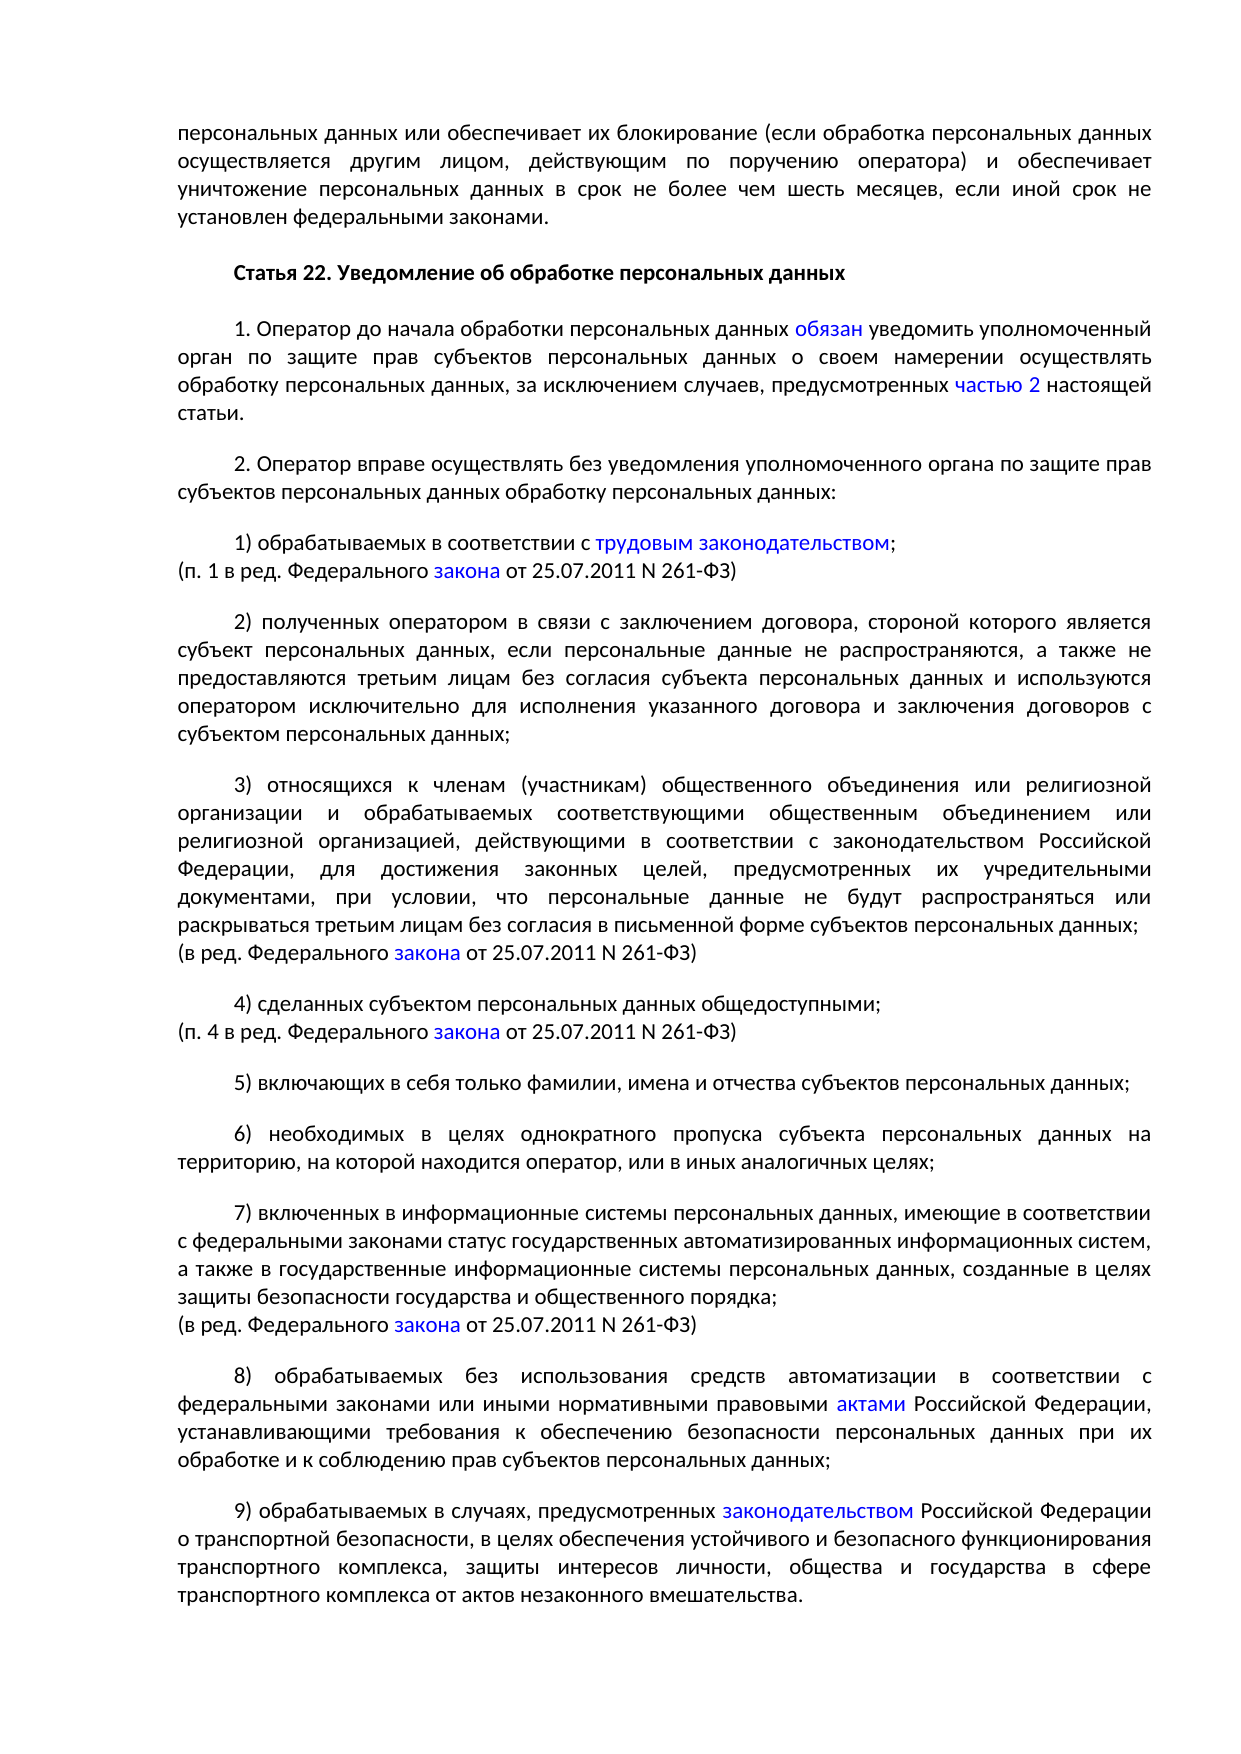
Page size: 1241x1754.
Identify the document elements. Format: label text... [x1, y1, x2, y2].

text (в ред. Федерального закона от 25.07.2011 N 261-ФЗ) [177, 938, 1152, 966]
text 1. Оператор до начала обработки персональных данных обязан уведомить уполномоченный орган по защите прав субъектов персональных данных о своем намерении осуществлять обработку персональных данных, за исключением случаев, предусмотренных частью 2 настоящей статьи. [177, 314, 1152, 426]
text (п. 4 в ред. Федерального закона от 25.07.2011 N 261-ФЗ) [177, 1017, 1152, 1045]
text (п. 1 в ред. Федерального закона от 25.07.2011 N 261-ФЗ) [177, 556, 1152, 584]
text 6) необходимых в целях однократного пропуска субъекта персональных данных на территорию, на которой находится оператор, или в иных аналогичных целях; [177, 1119, 1152, 1175]
text 5) включающих в себя только фамилии, имена и отчества субъектов персональных данных; [177, 1068, 1152, 1096]
title Статья 22. Уведомление об обработке персональных данных [177, 258, 1152, 286]
text 1) обрабатываемых в соответствии с трудовым законодательством; [177, 528, 1152, 556]
text 4) сделанных субъектом персональных данных общедоступными; [177, 989, 1152, 1017]
text 7) включенных в информационные системы персональных данных, имеющие в соответствии с федеральными законами статус государственных автоматизированных информационных систем, а также в государственные информационные системы персональных данных, созданные в целях защиты безопасности государства и общественного порядка; [177, 1198, 1152, 1310]
text (в ред. Федерального закона от 25.07.2011 N 261-ФЗ) [177, 1310, 1152, 1338]
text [177, 118, 1152, 230]
text 2. Оператор вправе осуществлять без уведомления уполномоченного органа по защите прав субъектов персональных данных обработку персональных данных: [177, 449, 1152, 505]
text 8) обрабатываемых без использования средств автоматизации в соответствии с федеральными законами или иными нормативными правовыми актами Российской Федерации, устанавливающими требования к обеспечению безопасности персональных данных при их обработке и к соблюдению прав субъектов персональных данных; [177, 1361, 1152, 1473]
text 2) полученных оператором в связи с заключением договора, стороной которого является субъект персональных данных, если персональные данные не распространяются, а также не предоставляются третьим лицам без согласия субъекта персональных данных и используются оператором исключительно для исполнения указанного договора и заключения договоров с субъектом персональных данных; [177, 607, 1152, 747]
text 9) обрабатываемых в случаях, предусмотренных законодательством Российской Федерации о транспортной безопасности, в целях обеспечения устойчивого и безопасного функционирования транспортного комплекса, защиты интересов личности, общества и государства в сфере транспортного комплекса от актов незаконного вмешательства. [177, 1496, 1152, 1608]
text 3) относящихся к членам (участникам) общественного объединения или религиозной организации и обрабатываемых соответствующими общественным объединением или религиозной организацией, действующими в соответствии с законодательством Российской Федерации, для достижения законных целей, предусмотренных их учредительными документами, при условии, что персональные данные не будут распространяться или раскрываться третьим лицам без согласия в письменной форме субъектов персональных данных; [177, 770, 1152, 938]
